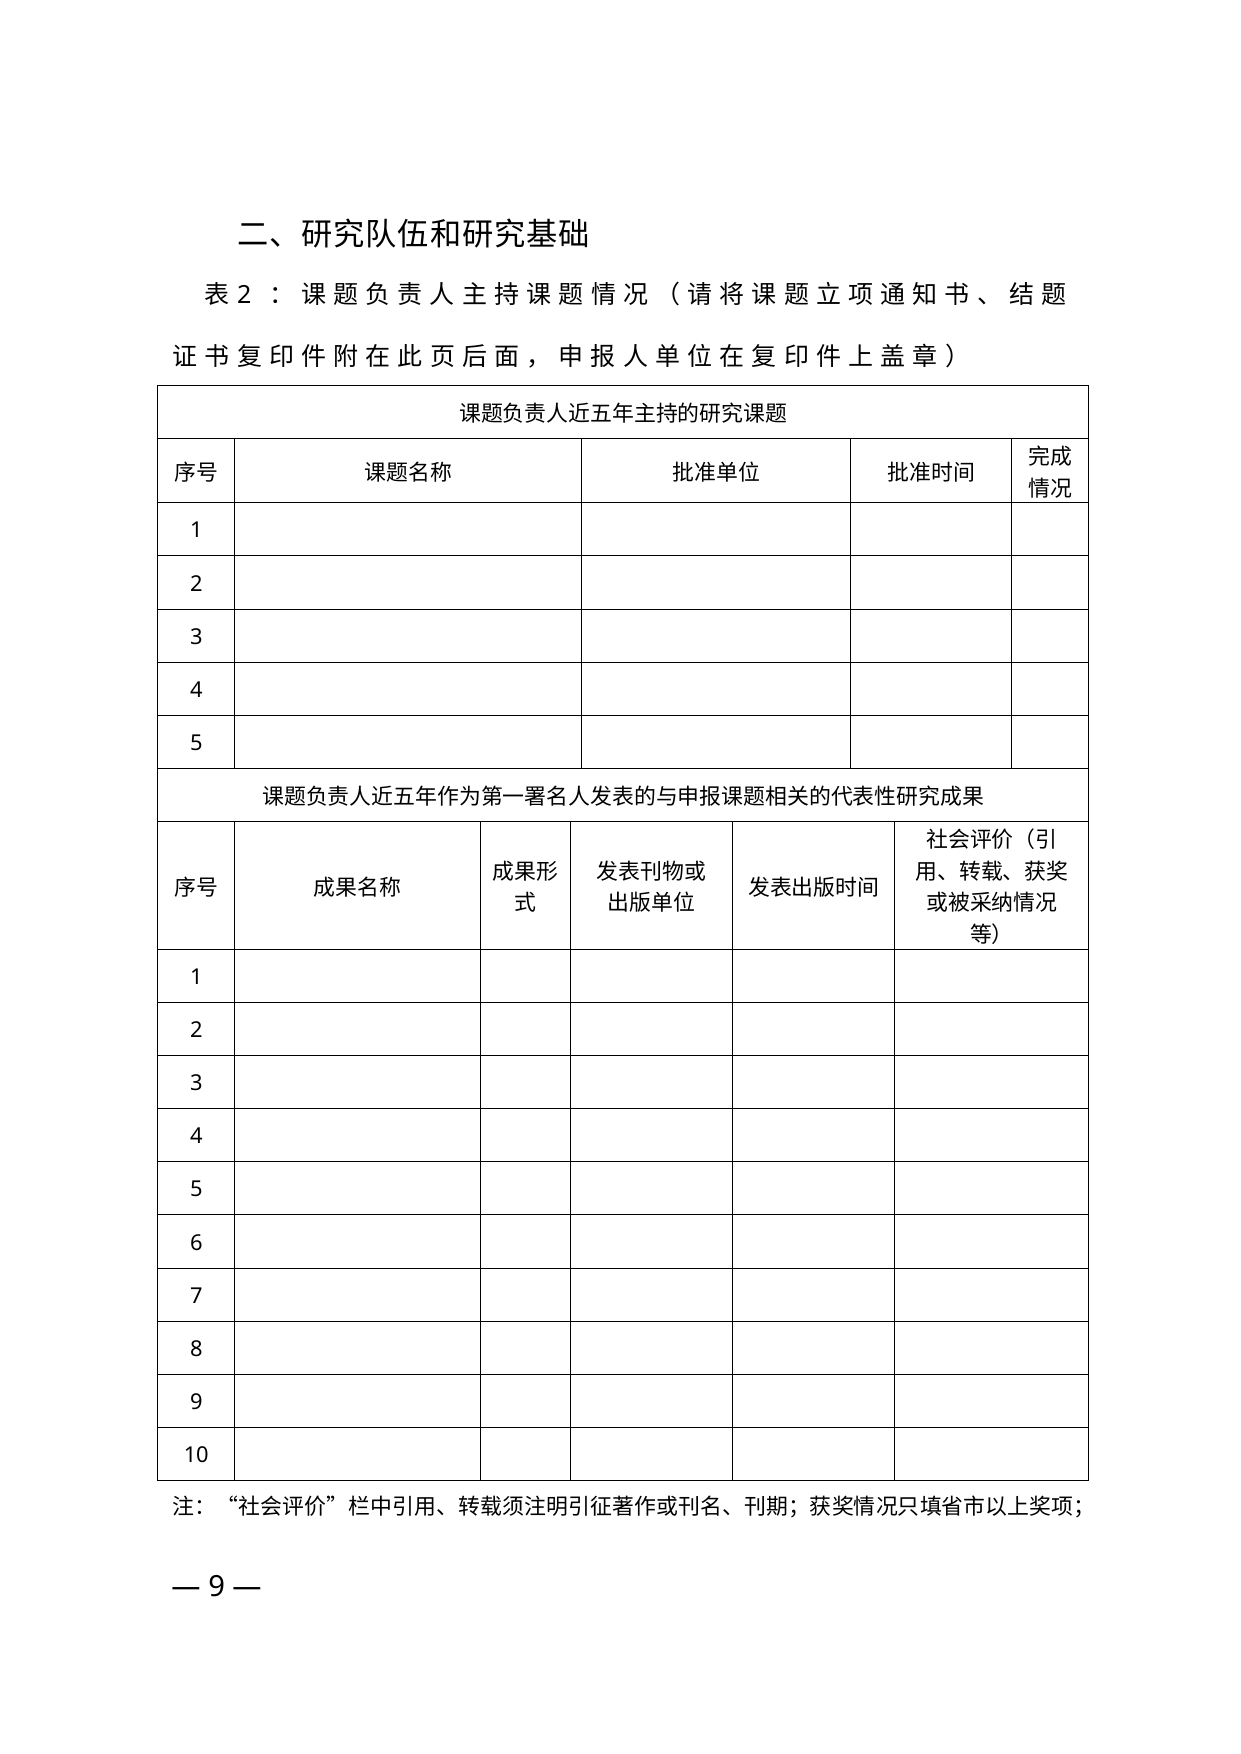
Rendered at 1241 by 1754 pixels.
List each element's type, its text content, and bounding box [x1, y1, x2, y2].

table_cell 7 [158, 1269, 234, 1321]
table_cell [733, 1056, 894, 1108]
table_cell [571, 1162, 732, 1214]
table_cell 成果形式 [481, 822, 570, 949]
table_cell 课题名称 [235, 439, 581, 502]
table_cell [481, 1109, 570, 1161]
table_cell 5 [158, 1162, 234, 1214]
table_cell [571, 1109, 732, 1161]
table_cell 1 [158, 503, 234, 555]
table_cell [235, 716, 581, 768]
text 表2：课题负责人主持课题情况（请将课题立项通知书、结题证书复印件附在此页后面，申报人单位在复印件上盖章） [172, 262, 1074, 385]
table_cell [895, 1322, 1088, 1374]
table_cell [235, 556, 581, 608]
table_cell [235, 503, 581, 555]
table_cell [481, 1428, 570, 1480]
table_cell 社会评价（引用、转载、获奖或被采纳情况等） [895, 822, 1088, 949]
table_cell [851, 716, 1011, 768]
table_cell [571, 950, 732, 1002]
table_cell 2 [158, 1003, 234, 1055]
table_cell [235, 1269, 480, 1321]
table_cell 10 [158, 1428, 234, 1480]
table_cell [235, 950, 480, 1002]
table_cell [733, 1322, 894, 1374]
table_cell [481, 1162, 570, 1214]
table_cell [235, 1056, 480, 1108]
table_cell [481, 1215, 570, 1267]
table_cell [582, 663, 850, 715]
table_cell 发表刊物或 出版单位 [571, 822, 732, 949]
table_cell [582, 556, 850, 608]
table_cell [1012, 663, 1088, 715]
table_cell [235, 663, 581, 715]
table_cell [851, 663, 1011, 715]
table_cell [851, 503, 1011, 555]
table_cell 5 [158, 716, 234, 768]
table_cell [582, 716, 850, 768]
table_cell 批准时间 [851, 439, 1011, 502]
table_cell [895, 1056, 1088, 1108]
table_cell [1012, 716, 1088, 768]
table_cell [571, 1003, 732, 1055]
table_cell [582, 503, 850, 555]
table_cell [733, 1375, 894, 1427]
table_header 课题负责人近五年主持的研究课题 [158, 386, 1088, 438]
table_cell 序号 [158, 822, 234, 949]
table_cell 3 [158, 1056, 234, 1108]
table_cell [235, 1215, 480, 1267]
table_cell [571, 1215, 732, 1267]
table_cell 批准单位 [582, 439, 850, 502]
table_cell 序号 [158, 439, 234, 502]
table_cell [895, 1003, 1088, 1055]
table_cell [571, 1428, 732, 1480]
table_cell [895, 1215, 1088, 1267]
table_cell [851, 610, 1011, 662]
table_cell [571, 1056, 732, 1108]
table_cell [1012, 556, 1088, 608]
table_cell [895, 1162, 1088, 1214]
table_cell 6 [158, 1215, 234, 1267]
table_cell [895, 1269, 1088, 1321]
table_cell [481, 1269, 570, 1321]
table_cell [851, 556, 1011, 608]
table_cell [895, 1109, 1088, 1161]
table_cell [733, 1109, 894, 1161]
table_cell [733, 1162, 894, 1214]
table_cell 9 [158, 1375, 234, 1427]
table_cell [235, 1322, 480, 1374]
table_cell 发表出版时间 [733, 822, 894, 949]
table_cell [733, 950, 894, 1002]
table_cell [895, 1375, 1088, 1427]
text 二、研究队伍和研究基础 [172, 201, 1074, 262]
table_cell [582, 610, 850, 662]
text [172, 1481, 1074, 1523]
table_cell [481, 950, 570, 1002]
table_cell 2 [158, 556, 234, 608]
table_cell [1012, 503, 1088, 555]
table_cell [1012, 610, 1088, 662]
table_cell [733, 1215, 894, 1267]
table_cell [895, 1428, 1088, 1480]
table_cell 8 [158, 1322, 234, 1374]
table_cell 4 [158, 1109, 234, 1161]
table_cell [235, 1375, 480, 1427]
table_cell [481, 1322, 570, 1374]
table_cell [235, 1109, 480, 1161]
table_cell [481, 1375, 570, 1427]
table_cell [235, 1162, 480, 1214]
table_cell 完成情况 [1012, 439, 1088, 502]
table_cell [481, 1056, 570, 1108]
table_cell [235, 1428, 480, 1480]
table_cell 3 [158, 610, 234, 662]
table_cell [571, 1269, 732, 1321]
table_cell [733, 1269, 894, 1321]
table_cell [235, 1003, 480, 1055]
table_cell [733, 1003, 894, 1055]
table_cell [571, 1322, 732, 1374]
table_cell 4 [158, 663, 234, 715]
table_cell [895, 950, 1088, 1002]
table_cell 成果名称 [235, 822, 480, 949]
table_cell [235, 610, 581, 662]
table_cell [571, 1375, 732, 1427]
table_cell [733, 1428, 894, 1480]
table_cell 课题负责人近五年作为第一署名人发表的与申报课题相关的代表性研究成果 [158, 769, 1088, 821]
table_cell [481, 1003, 570, 1055]
table_cell 1 [158, 950, 234, 1002]
